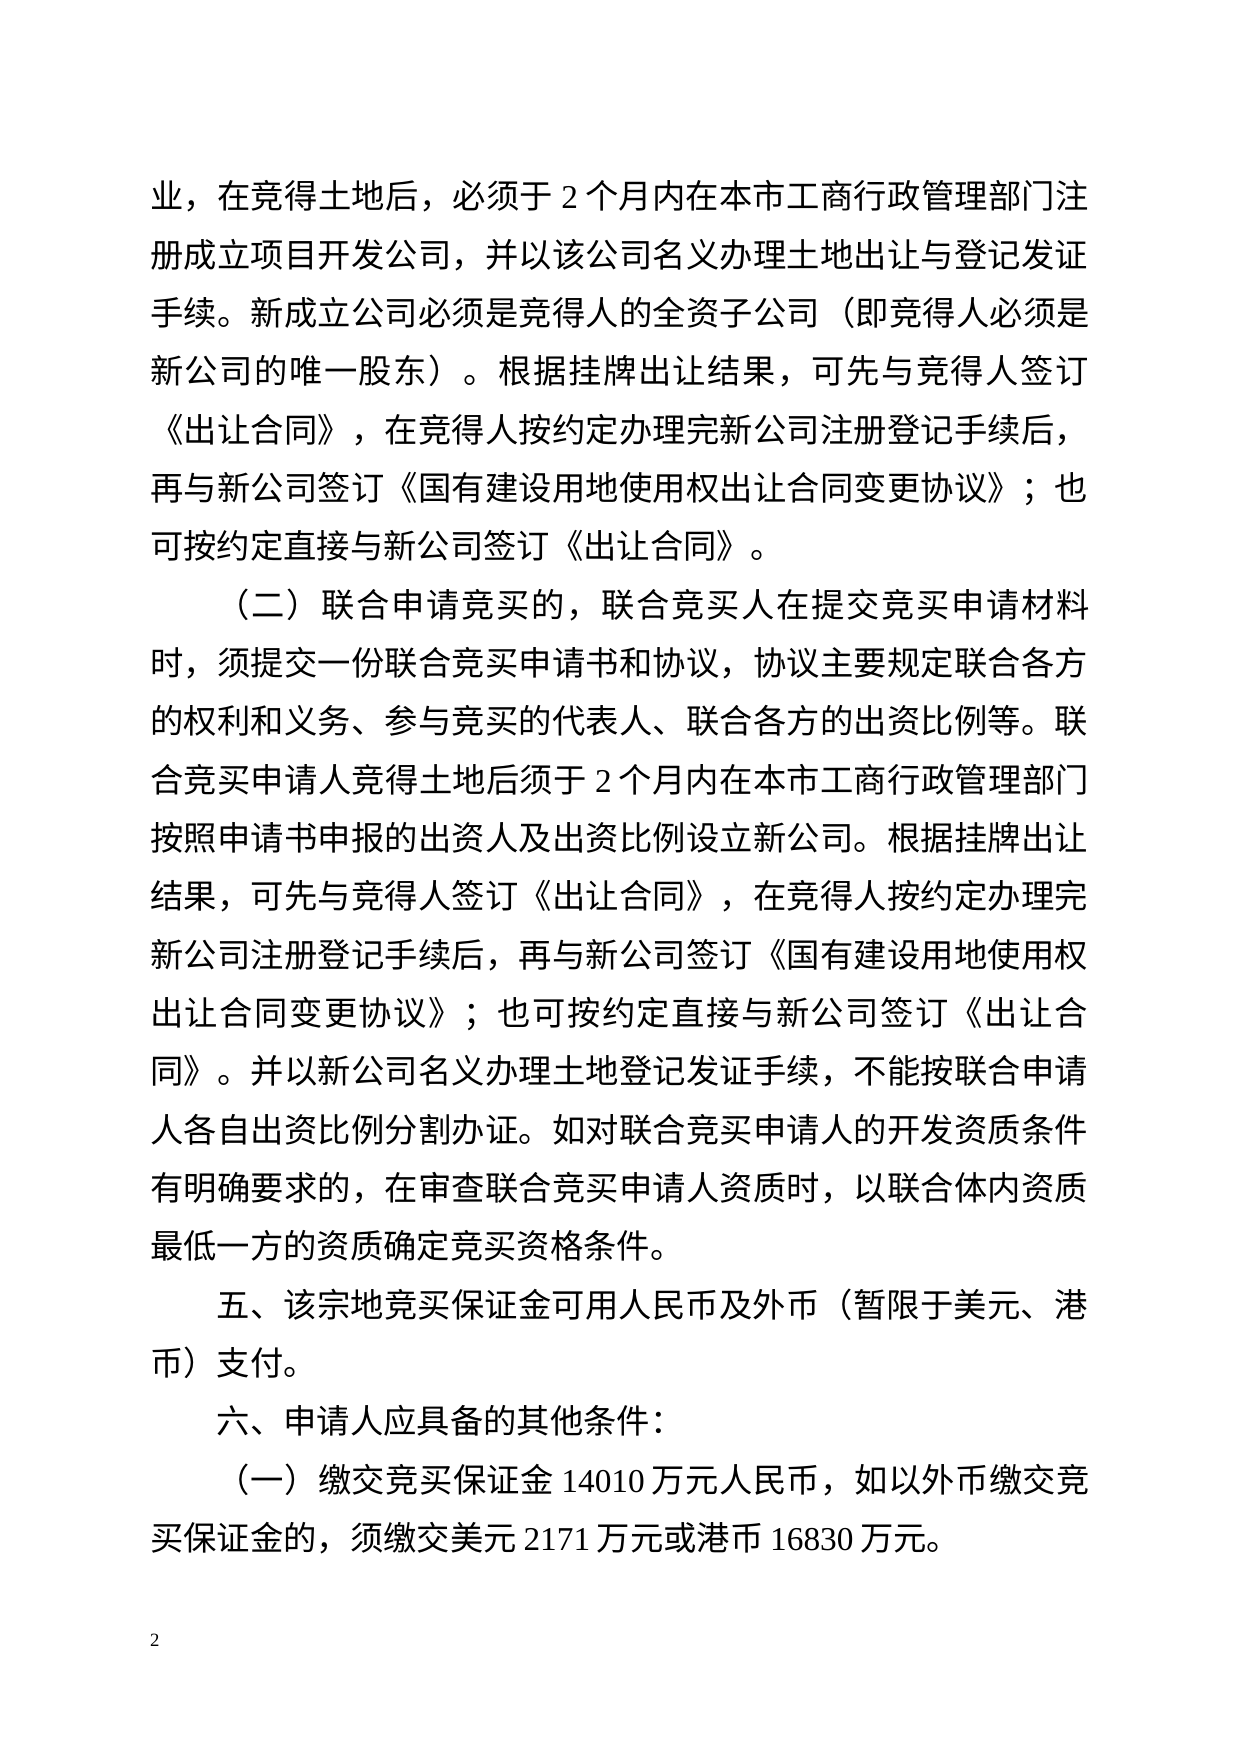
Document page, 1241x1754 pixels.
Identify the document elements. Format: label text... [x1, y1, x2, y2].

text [150, 162, 1090, 570]
text 五、该宗地竞买保证金可用人民币及外币（暂限于美元、港币）支付。 [150, 1270, 1090, 1387]
text （一）缴交竞买保证金14010万元人民币，如以外币缴交竞买保证金的，须缴交美元2171万元或港币16830万元。 [150, 1445, 1090, 1562]
text （二）联合申请竞买的，联合竞买人在提交竞买申请材料时，须提交一份联合竞买申请书和协议，协议主要规定联合各方的权利和义务、参与竞买的代表人、联合各方的出资比例等。联合竞买申请人竞得土地后须于2个月内在本市工商行政管理部门按照申请书申报的出资人及出资比例设立新公司。根据挂牌出让结果，可先与竞得人签订《出让合同》，在竞得人按约定办理完新公司注册登记手续后，再与新公司签订《国有建设用地使用权出让合同变更协议》；也可按约定直接与新公司签订《出让合同》。并以新公司名义办理土地登记发证手续，不能按联合申请人各自出资比例分割办证。如对联合竞买申请人的开发资质条件有明确要求的，在审查联合竞买申请人资质时，以联合体内资质最低一方的资质确定竞买资格条件。 [150, 570, 1090, 1270]
text 六、申请人应具备的其他条件： [150, 1387, 1090, 1445]
